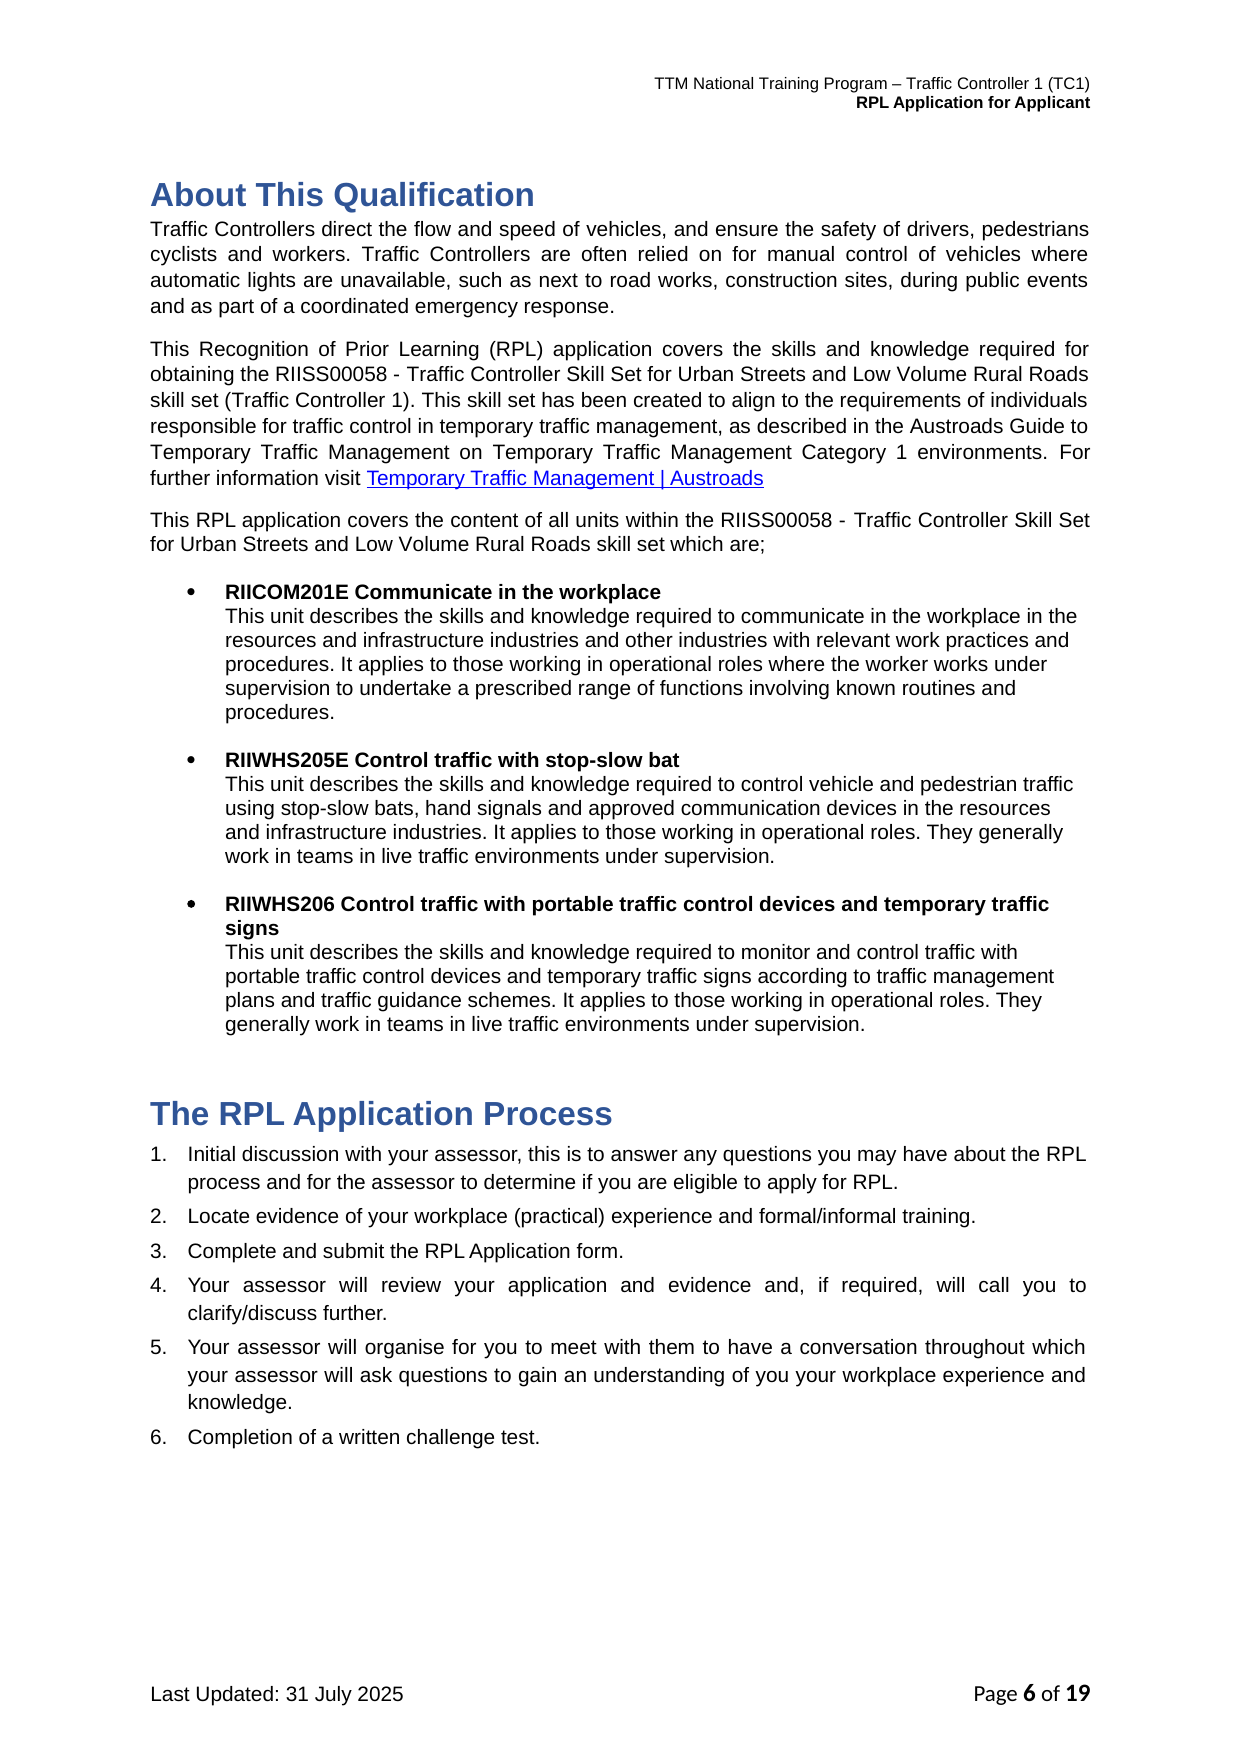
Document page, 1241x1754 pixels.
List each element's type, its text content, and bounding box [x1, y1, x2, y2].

text Traffic Controllers direct the flow and speed of vehicles, and ensure the safety of drivers, pedestrians cyclists and workers. Traffic Controllers are often relied on for manual control of vehicles where automatic lights are unavailable, such as next to road works, construction sites, during public events and as part of a coordinated emergency response. [150, 216, 1090, 318]
list Locate evidence of your workplace (practical) experience and formal/informal training. [150, 1204, 1087, 1228]
list Your assessor will review your application and evidence and, if required, will call you to clarify/discuss further. [150, 1273, 1087, 1325]
list Initial discussion with your assessor, this is to answer any questions you may have about the RPL process and for the assessor to determine if you are eligible to apply for RPL. [150, 1142, 1087, 1194]
text This RPL application covers the content of all units within the RIISS00058 - Traffic Controller Skill Set for Urban Streets and Low Volume Rural Roads skill set which are; [150, 508, 1090, 556]
text This Recognition of Prior Learning (RPL) application covers the skills and knowledge required for obtaining the RIISS00058 - Traffic Controller Skill Set for Urban Streets and Low Volume Rural Roads skill set (Traffic Controller 1). This skill set has been created to align to the requirements of individuals responsible for traffic control in temporary traffic management, as described in the Austroads Guide to Temporary Traffic Management on Temporary Traffic Management Category 1 environments. For further information visit Temporary Traffic Management | Austroads [150, 336, 1090, 489]
list Complete and submit the RPL Application form. [150, 1239, 1087, 1263]
text This unit describes the skills and knowledge required to monitor and control traffic with portable traffic control devices and temporary traffic signs according to traffic management plans and traffic guidance schemes. It applies to those working in operational roles. They generally work in teams in live traffic environments under supervision. [225, 940, 1090, 1036]
list Completion of a written challenge test. [150, 1425, 1087, 1449]
list RIIWHS206 Control traffic with portable traffic control devices and temporary traffic signs [187, 892, 1090, 940]
subtitle The RPL Application Process [150, 1094, 1090, 1132]
subtitle About This Qualification [150, 175, 1090, 213]
list Your assessor will organise for you to meet with them to have a conversation throughout which your assessor will ask questions to gain an understanding of you your workplace experience and knowledge. [150, 1335, 1087, 1414]
list RIIWHS205E Control traffic with stop-slow bat This unit describes the skills and knowledge required to control vehicle and pedestrian traffic using stop-slow bats, hand signals and approved communication devices in the resources and infrastructure industries. It applies to those working in operational roles. They generally work in teams in live traffic environments under supervision. [187, 748, 1090, 868]
list RIICOM201E Communicate in the workplace This unit describes the skills and knowledge required to communicate in the workplace in the resources and infrastructure industries and other industries with relevant work practices and procedures. It applies to those working in operational roles where the worker works under supervision to undertake a prescribed range of functions involving known routines and procedures. [187, 580, 1090, 724]
